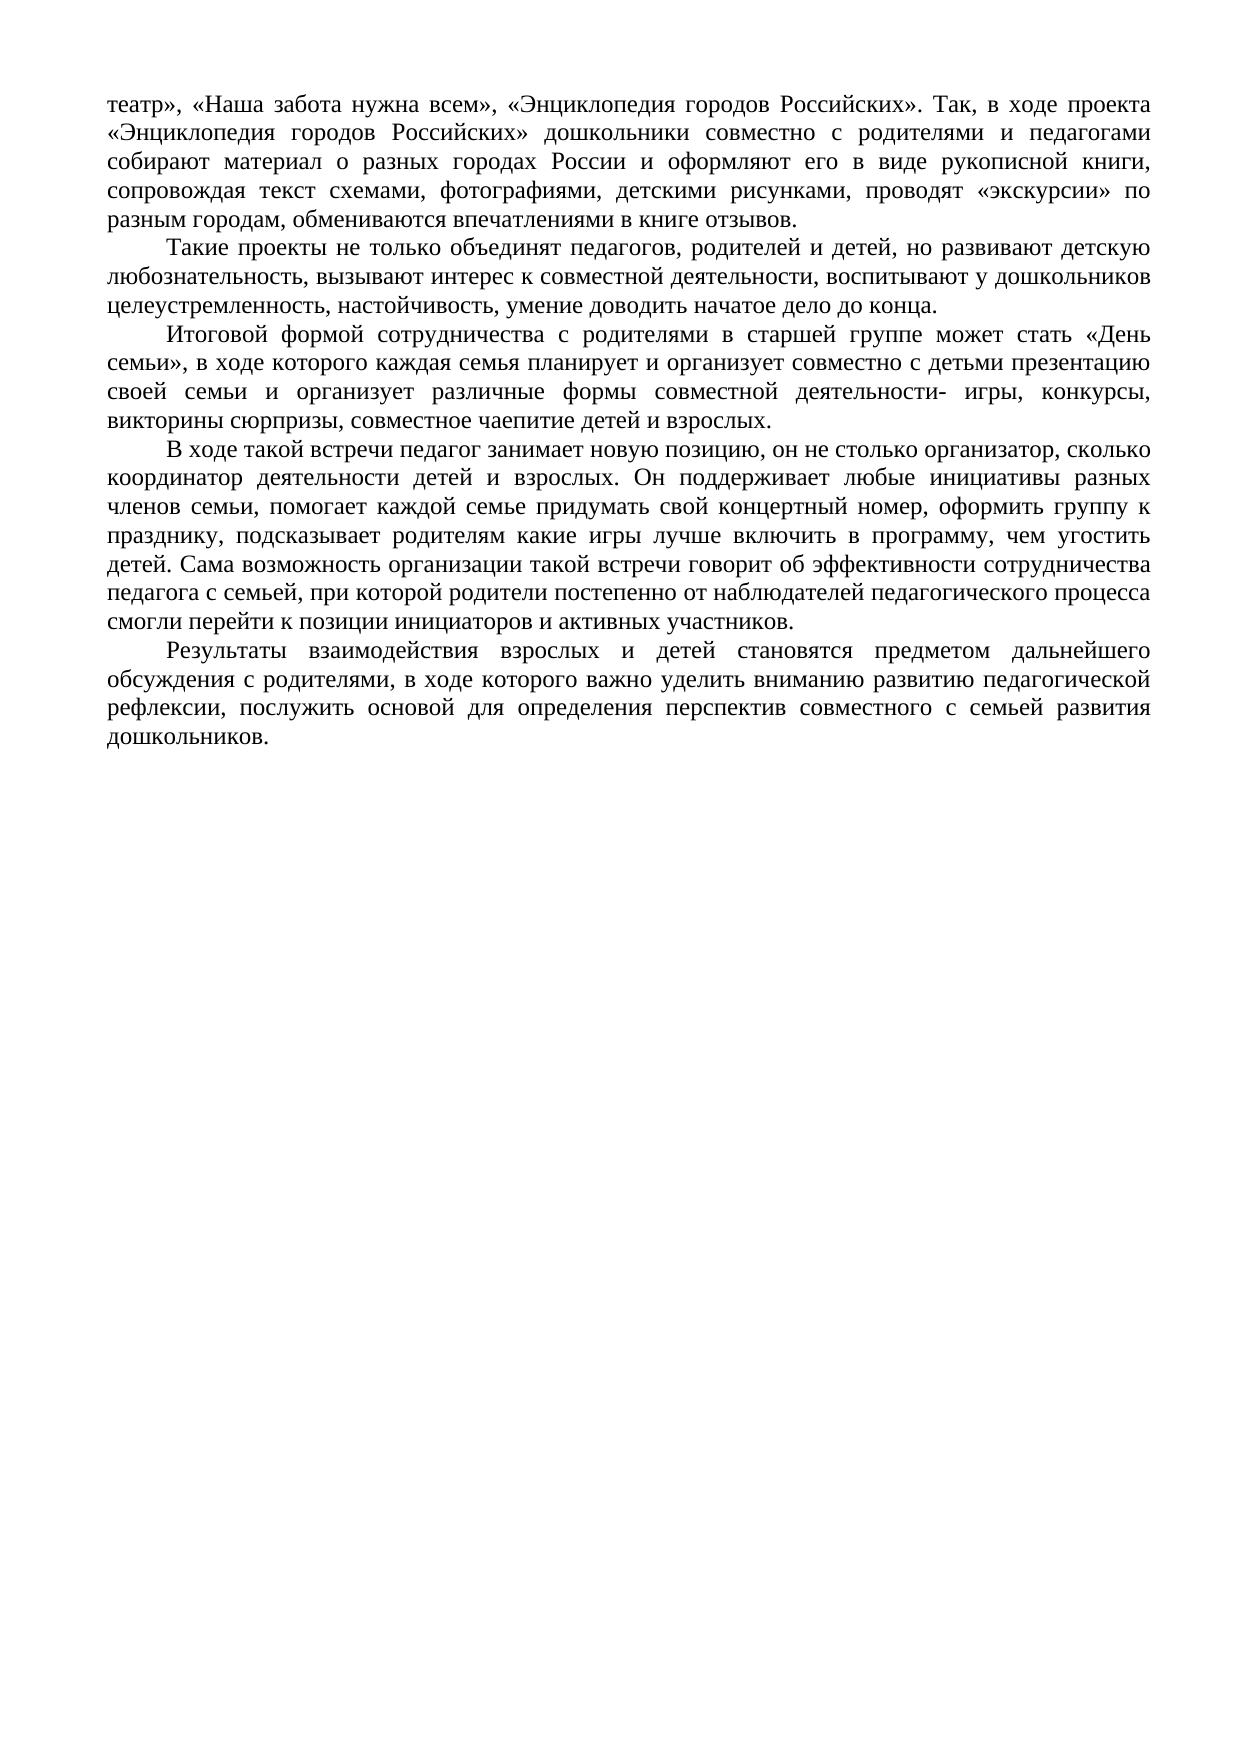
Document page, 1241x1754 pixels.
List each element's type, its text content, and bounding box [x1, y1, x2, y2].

text Итоговой формой сотрудничества с родителями в старшей группе может стать «День семьи», в ходе которого каждая семья планирует и организует совместно с детьми презентацию своей семьи и организует различные формы совместной деятельности- игры, конкурсы, викторины сюрпризы, совместное чаепитие детей и взрослых. [107, 319, 1152, 434]
text В ходе такой встречи педагог занимает новую позицию, он не столько организатор, сколько координатор деятельности детей и взрослых. Он поддерживает любые инициативы разных членов семьи, помогает каждой семье придумать свой концертный номер, оформить группу к празднику, подсказывает родителям какие игры лучше включить в программу, чем угостить детей. Сама возможность организации такой встречи говорит об эффективности сотрудничества педагога с семьей, при которой родители постепенно от наблюдателей педагогического процесса смогли перейти к позиции инициаторов и активных участников. [107, 434, 1152, 635]
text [107, 89, 1152, 232]
text Такие проекты не только объединят педагогов, родителей и детей, но развивают детскую любознательность, вызывают интерес к совместной деятельности, воспитывают у дошкольников целеустремленность, настойчивость, умение доводить начатое дело до конца. [107, 232, 1152, 319]
text Результаты взаимодействия взрослых и детей становятся предметом дальнейшего обсуждения с родителями, в ходе которого важно уделить вниманию развитию педагогической рефлексии, послужить основой для определения перспектив совместного с семьей развития дошкольников. [107, 635, 1152, 750]
